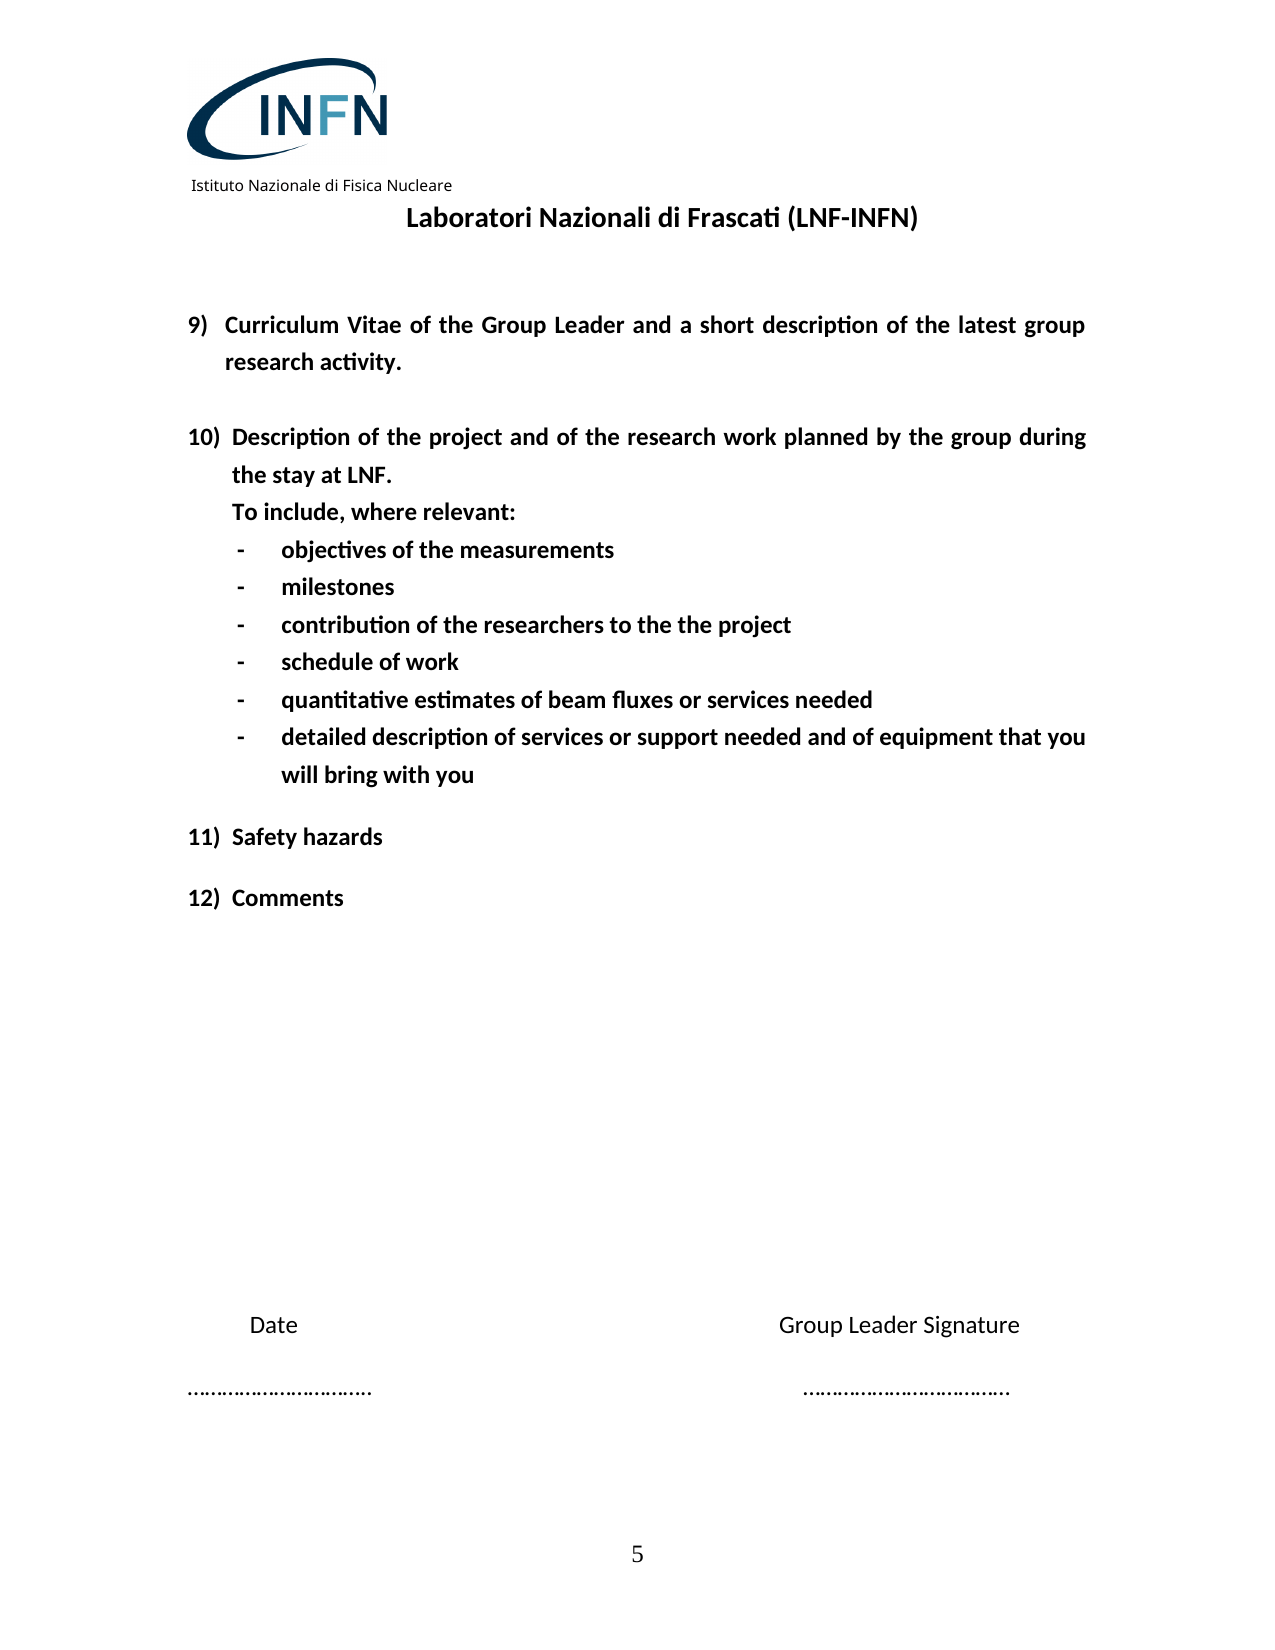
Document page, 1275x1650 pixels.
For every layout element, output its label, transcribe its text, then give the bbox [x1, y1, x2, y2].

text 9) Curriculum Vitae of the Group Leader and a short description of the latest group research activity. [187, 303, 1087, 378]
picture [187, 58, 387, 165]
text - detailed description of services or support needed and of equipment that you will bring with you [237, 716, 1087, 791]
text Date Group Leader Signature [187, 1310, 1087, 1340]
text - contribution of the researchers to the the project [237, 603, 1087, 641]
list Comments [187, 882, 1087, 913]
text - quantitative estimates of beam fluxes or services needed [237, 678, 1087, 716]
text 10) Description of the project and of the research work planned by the group during the stay at LNF. [187, 416, 1087, 491]
text To include, where relevant: [187, 491, 1087, 528]
text ………………………….. ……………………………… [187, 1371, 1087, 1401]
text - schedule of work [237, 641, 1087, 678]
text - objectives of the measurements [237, 528, 1087, 566]
list Safety hazards [187, 821, 1087, 852]
text - milestones [237, 566, 1087, 603]
